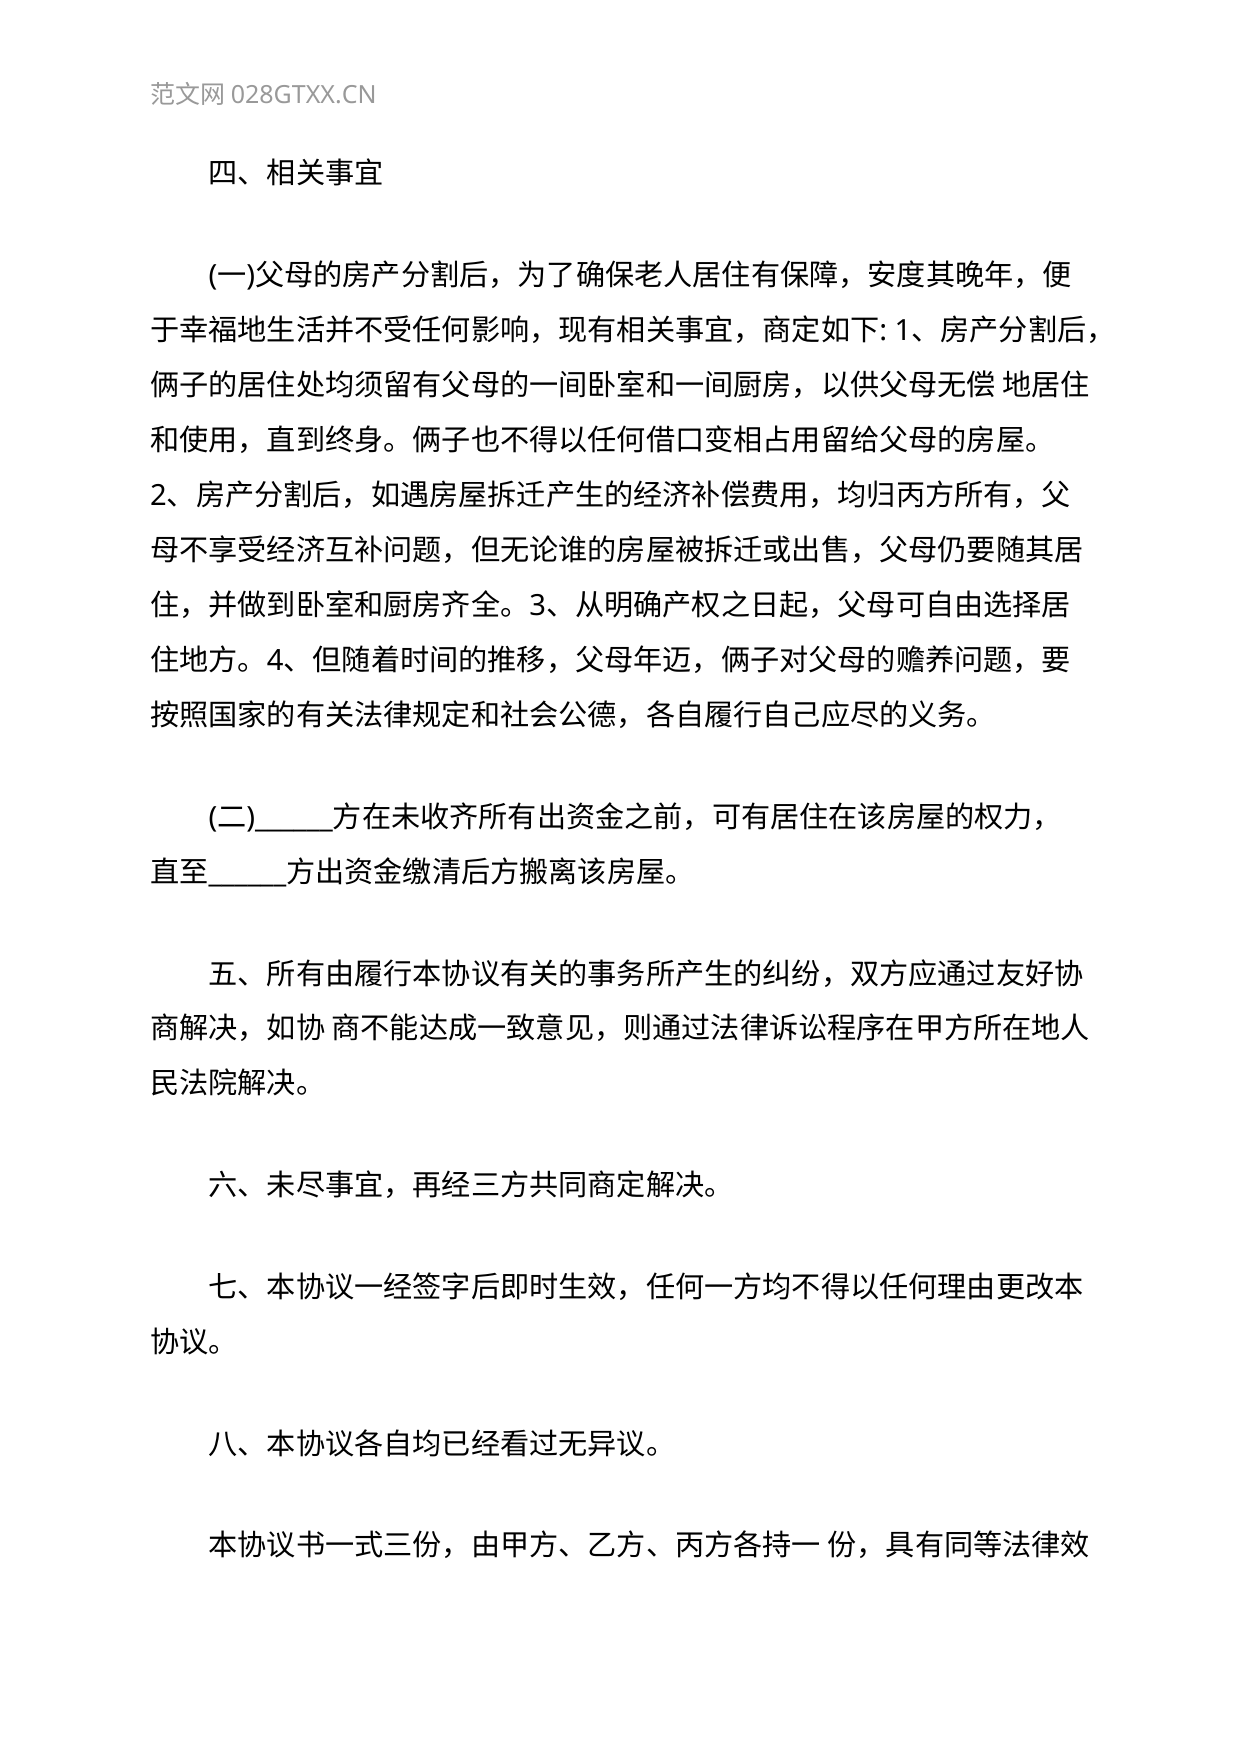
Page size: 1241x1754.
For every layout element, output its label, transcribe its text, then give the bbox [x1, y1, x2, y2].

text (一)父母的房产分割后，为了确保老人居住有保障，安度其晚年，便于幸福地生活并不受任何影响，现有相关事宜，商定如下: 1、房产分割后，俩子的居住处均须留有父母的一间卧室和一间厨房，以供父母无偿 地居住和使用，直到终身。俩子也不得以任何借口变相占用留给父母的房屋。2、房产分割后，如遇房屋拆迁产生的经济补偿费用，均归丙方所有，父母不享受经济互补问题，但无论谁的房屋被拆迁或出售，父母仍要随其居住，并做到卧室和厨房齐全。3、从明确产权之日起，父母可自由选择居住地方。4、但随着时间的推移，父母年迈，俩子对父母的赡养问题，要按照国家的有关法律规定和社会公德，各自履行自己应尽的义务。 [150, 252, 1090, 734]
text 八、本协议各自均已经看过无异议。 [150, 1420, 1090, 1462]
text 六、未尽事宜，再经三方共同商定解决。 [150, 1162, 1090, 1204]
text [150, 1522, 1090, 1564]
text 七、本协议一经签字后即时生效，任何一方均不得以任何理由更改本协议。 [150, 1263, 1090, 1361]
text 五、所有由履行本协议有关的事务所产生的纠纷，双方应通过友好协商解决，如协 商不能达成一致意见，则通过法律诉讼程序在甲方所在地人民法院解决。 [150, 950, 1090, 1102]
text 四、相关事宜 [150, 150, 1090, 192]
text (二)______方在未收齐所有出资金之前，可有居住在该房屋的权力，直至______方出资金缴清后方搬离该房屋。 [150, 793, 1090, 891]
